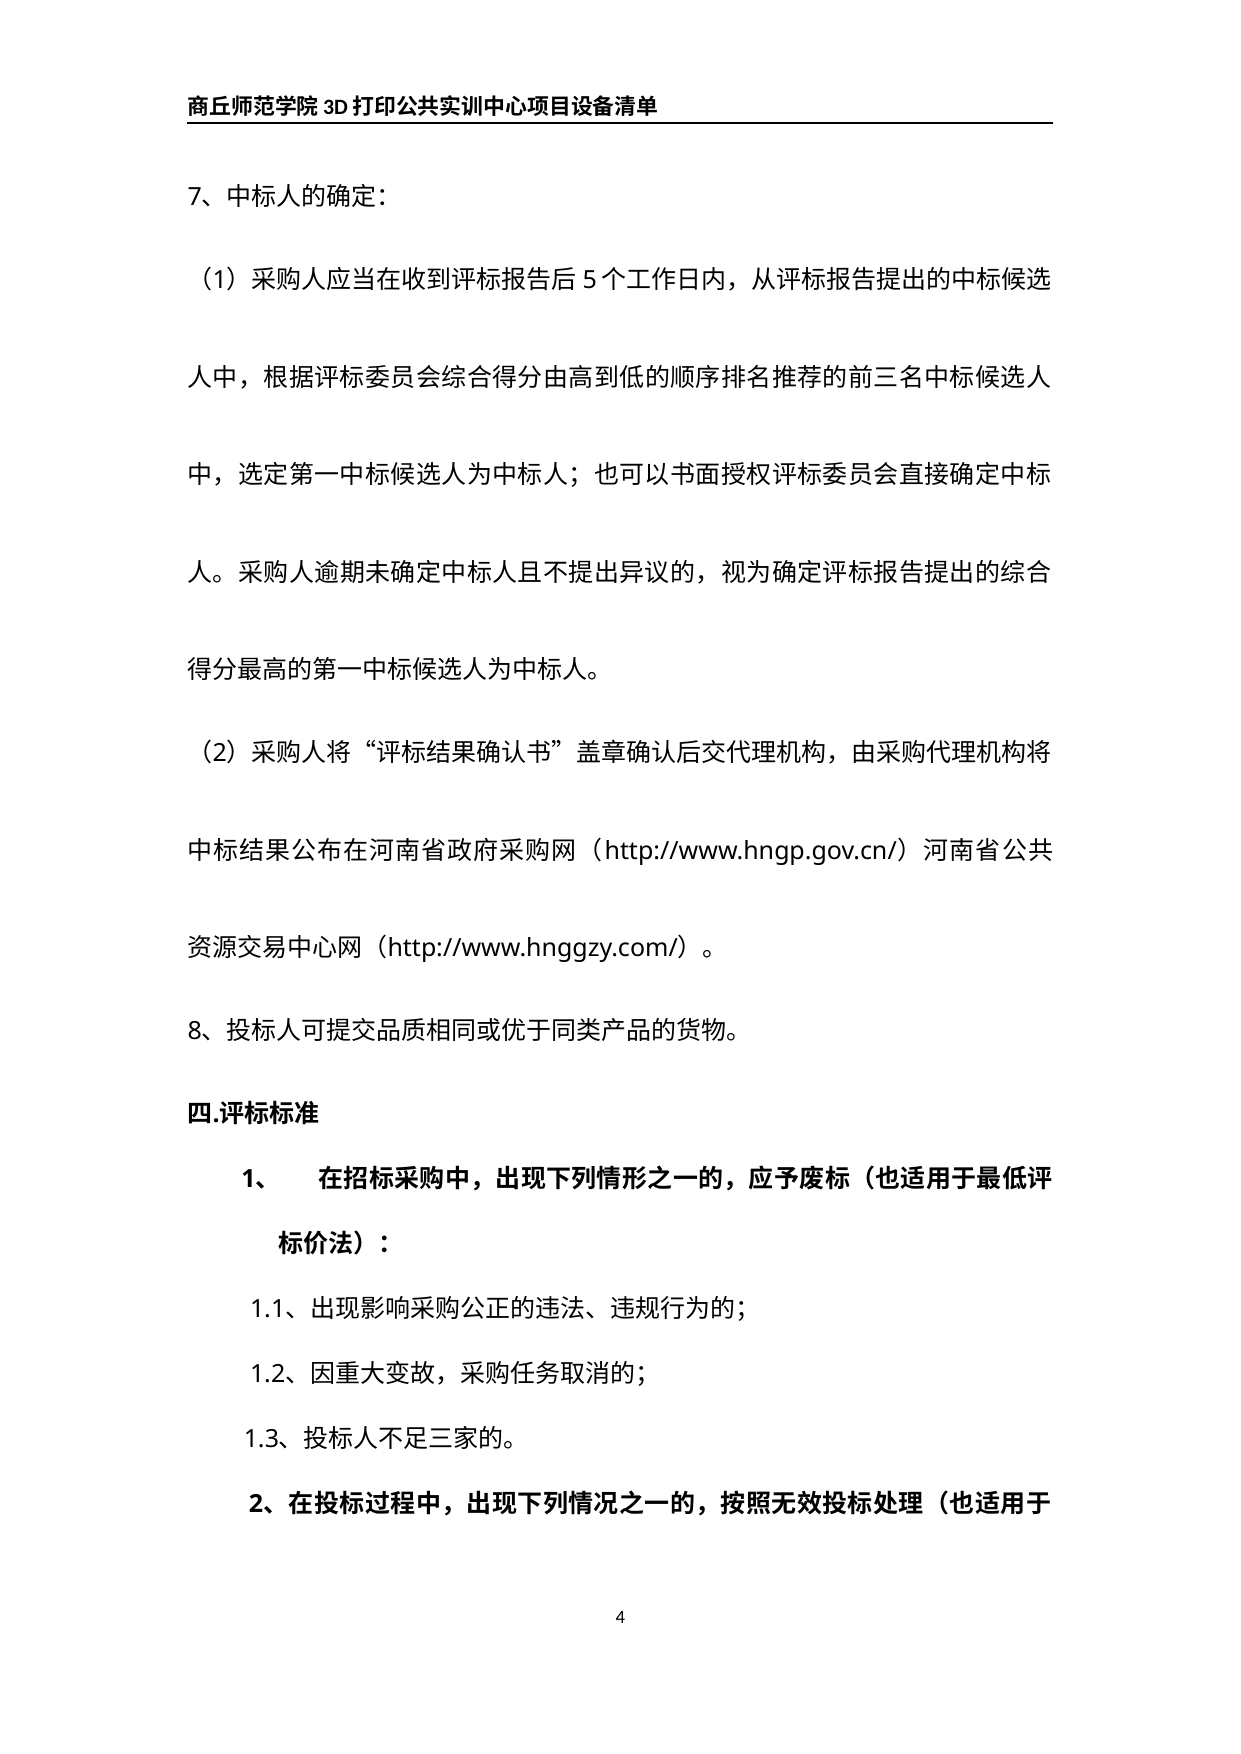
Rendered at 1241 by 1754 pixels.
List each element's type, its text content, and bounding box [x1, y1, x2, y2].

text （1）采购人应当在收到评标报告后5个工作日内，从评标报告提出的中标候选人中，根据评标委员会综合得分由高到低的顺序排名推荐的前三名中标候选人中，选定第一中标候选人为中标人；也可以书面授权评标委员会直接确定中标人。采购人逾期未确定中标人且不提出异议的，视为确定评标报告提出的综合得分最高的第一中标候选人为中标人。 [187, 245, 1053, 700]
text 四.评标标准 [187, 1079, 1053, 1144]
text 1.2、因重大变故，采购任务取消的； [187, 1339, 1053, 1404]
text 1.3、投标人不足三家的。 [243, 1404, 1053, 1469]
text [187, 1469, 1053, 1534]
text （2）采购人将“评标结果确认书”盖章确认后交代理机构，由采购代理机构将中标结果公布在河南省政府采购网（http://www.hngp.gov.cn/）河南省公共资源交易中心网（http://www.hnggzy.com/）。 [187, 718, 1053, 978]
text 8、投标人可提交品质相同或优于同类产品的货物。 [187, 996, 1053, 1061]
text 7、中标人的确定： [187, 162, 1053, 227]
text 1.1、出现影响采购公正的违法、违规行为的； [187, 1274, 1053, 1339]
list 在招标采购中，出现下列情形之一的，应予废标（也适用于最低评标价法）： [241, 1144, 1053, 1274]
